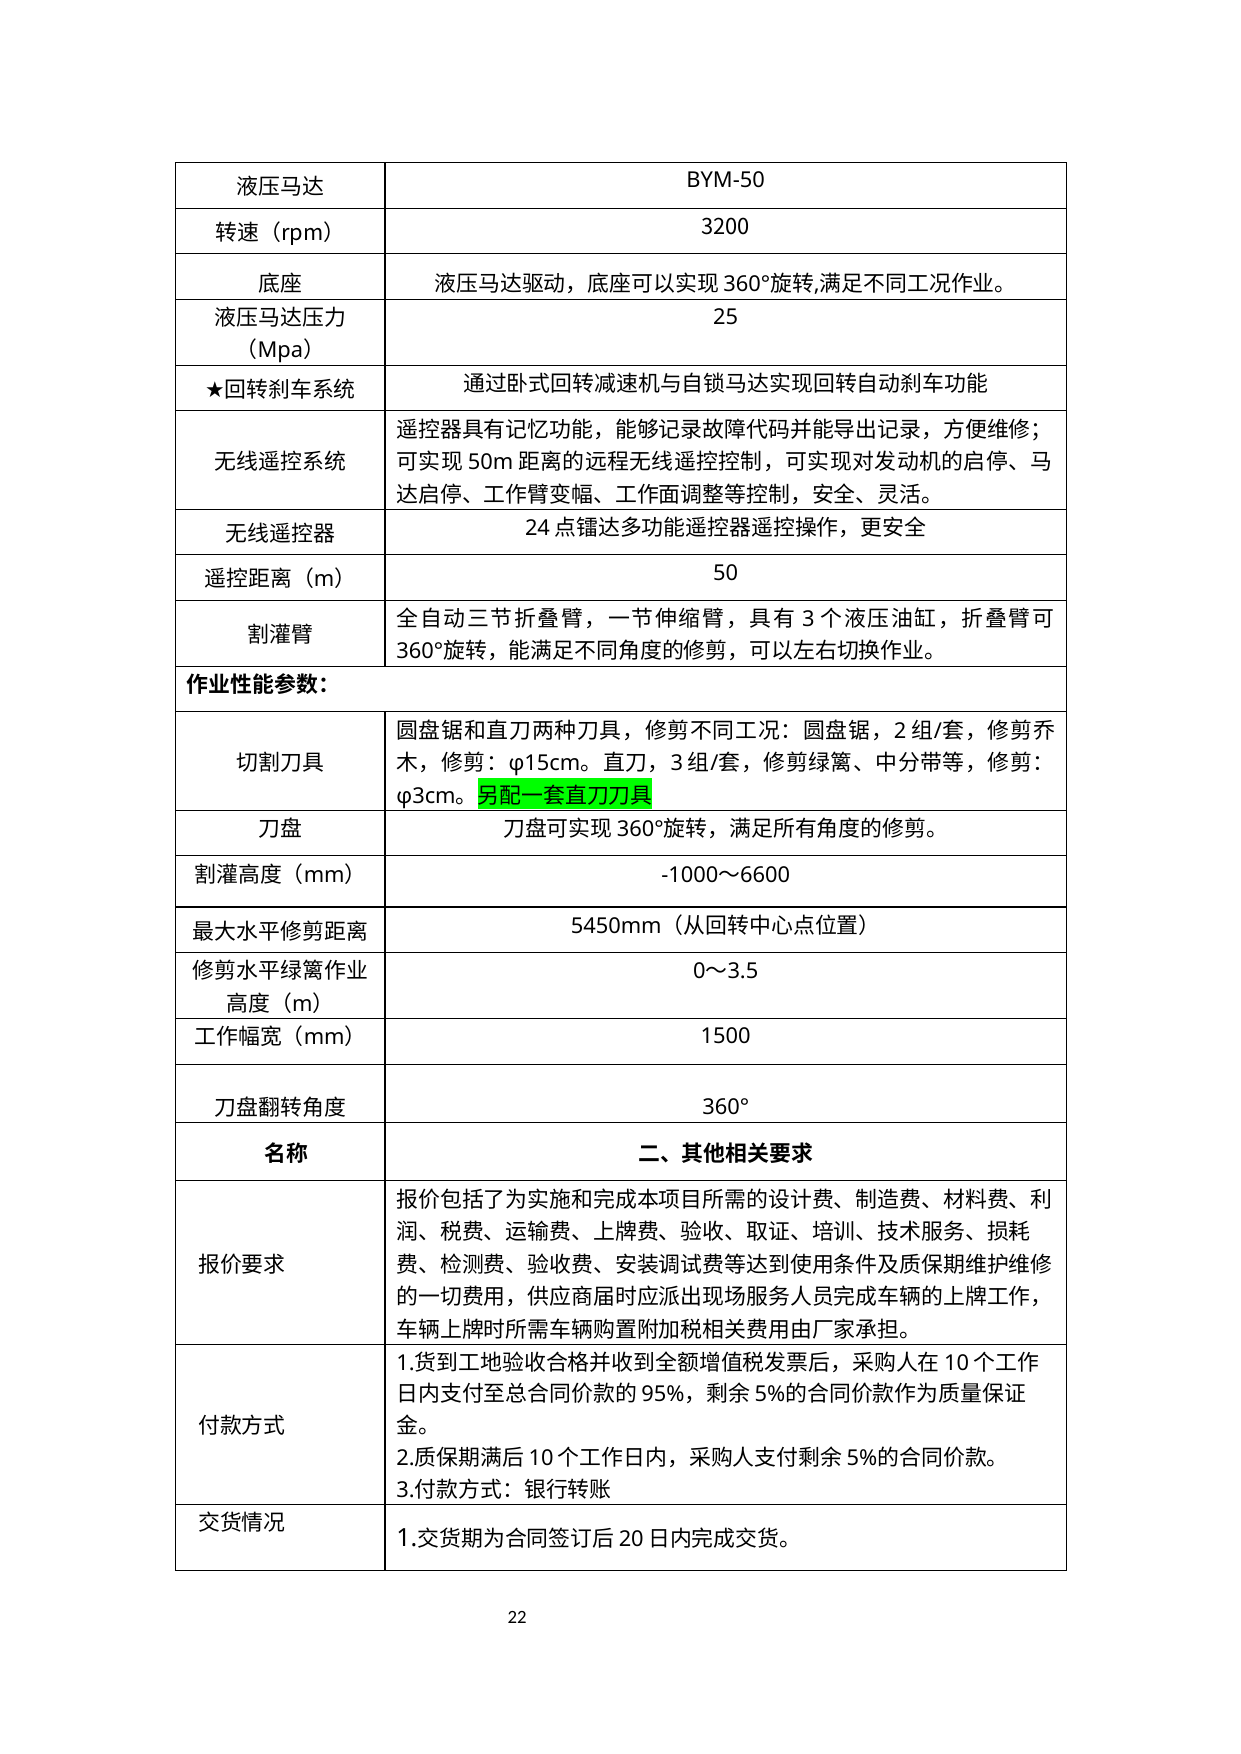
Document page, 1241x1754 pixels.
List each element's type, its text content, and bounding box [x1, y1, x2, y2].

table_cell 工作幅宽（mm） [176, 1019, 384, 1063]
table_cell 5450mm（从回转中心点位置） [386, 908, 1066, 952]
table_cell 液压马达驱动，底座可以实现360°旋转,满足不同工况作业。 [386, 254, 1066, 298]
table_cell 遥控距离（m） [176, 555, 384, 600]
table_cell 360° [386, 1065, 1066, 1122]
table_cell 报价要求 [176, 1181, 384, 1344]
table_cell 液压马达 [176, 163, 384, 207]
table_cell 50 [386, 555, 1066, 600]
table_cell -1000～6600 [386, 856, 1066, 906]
table_cell 切割刀具 [176, 712, 384, 810]
table_cell 25 [386, 300, 1066, 364]
table_cell 报价包括了为实施和完成本项目所需的设计费、制造费、材料费、利润、税费、运输费、上牌费、验收、取证、培训、技术服务、损耗费、检测费、验收费、安装调试费等达到使用条件及质保期维护维修的一切费用，供应商届时应派出现场服务人员完成车辆的上牌工作，车辆上牌时所需车辆购置附加税相关费用由厂家承担。 [386, 1181, 1066, 1344]
table_cell 3200 [386, 209, 1066, 253]
table_cell 1.货到工地验收合格并收到全额增值税发票后，采购人在10个工作日内支付至总合同价款的95%，剩余5%的合同价款作为质量保证金。 2.质保期满后10个工作日内，采购人支付剩余5%的合同价款。 3.付款方式：银行转账 [386, 1345, 1066, 1503]
table_cell 名称 [176, 1123, 384, 1180]
table_cell 二、其他相关要求 [386, 1123, 1066, 1180]
table_cell 1500 [386, 1019, 1066, 1063]
table_cell 刀盘 [176, 811, 384, 855]
table_cell 割灌臂 [176, 601, 384, 666]
table_cell 割灌高度（mm） [176, 856, 384, 906]
table_cell 底座 [176, 254, 384, 298]
table_cell 通过卧式回转减速机与自锁马达实现回转自动刹车功能 [386, 366, 1066, 410]
table_cell 液压马达压力（Mpa） [176, 300, 384, 364]
table_cell 刀盘翻转角度 [176, 1065, 384, 1122]
table_cell 全自动三节折叠臂，一节伸缩臂，具有3个液压油缸，折叠臂可360°旋转，能满足不同角度的修剪，可以左右切换作业。 [386, 601, 1066, 666]
table_cell 无线遥控器 [176, 510, 384, 554]
table_cell 最大水平修剪距离 [176, 908, 384, 952]
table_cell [386, 1505, 1066, 1569]
table_cell 刀盘可实现360°旋转，满足所有角度的修剪。 [386, 811, 1066, 855]
table_cell 0～3.5 [386, 953, 1066, 1018]
table_cell 遥控器具有记忆功能，能够记录故障代码并能导出记录，方便维修；可实现50m距离的远程无线遥控控制，可实现对发动机的启停、马达启停、工作臂变幅、工作面调整等控制，安全、灵活。 [386, 411, 1066, 509]
table_cell 交货情况 [176, 1505, 384, 1569]
table_cell 圆盘锯和直刀两种刀具，修剪不同工况：圆盘锯，2组/套，修剪乔木，修剪：φ15cm。直刀，3组/套，修剪绿篱、中分带等，修剪：φ3cm。另配一套直刀刀具 [386, 712, 1066, 810]
table_cell 付款方式 [176, 1345, 384, 1503]
table_cell ★回转刹车系统 [176, 366, 384, 410]
table_cell 转速（rpm） [176, 209, 384, 253]
table_cell BYM-50 [386, 163, 1066, 207]
table_cell 无线遥控系统 [176, 411, 384, 509]
table_cell 作业性能参数： [176, 667, 1066, 711]
table_cell 修剪水平绿篱作业高度（m） [176, 953, 384, 1018]
table_cell 24点镭达多功能遥控器遥控操作，更安全 [386, 510, 1066, 554]
